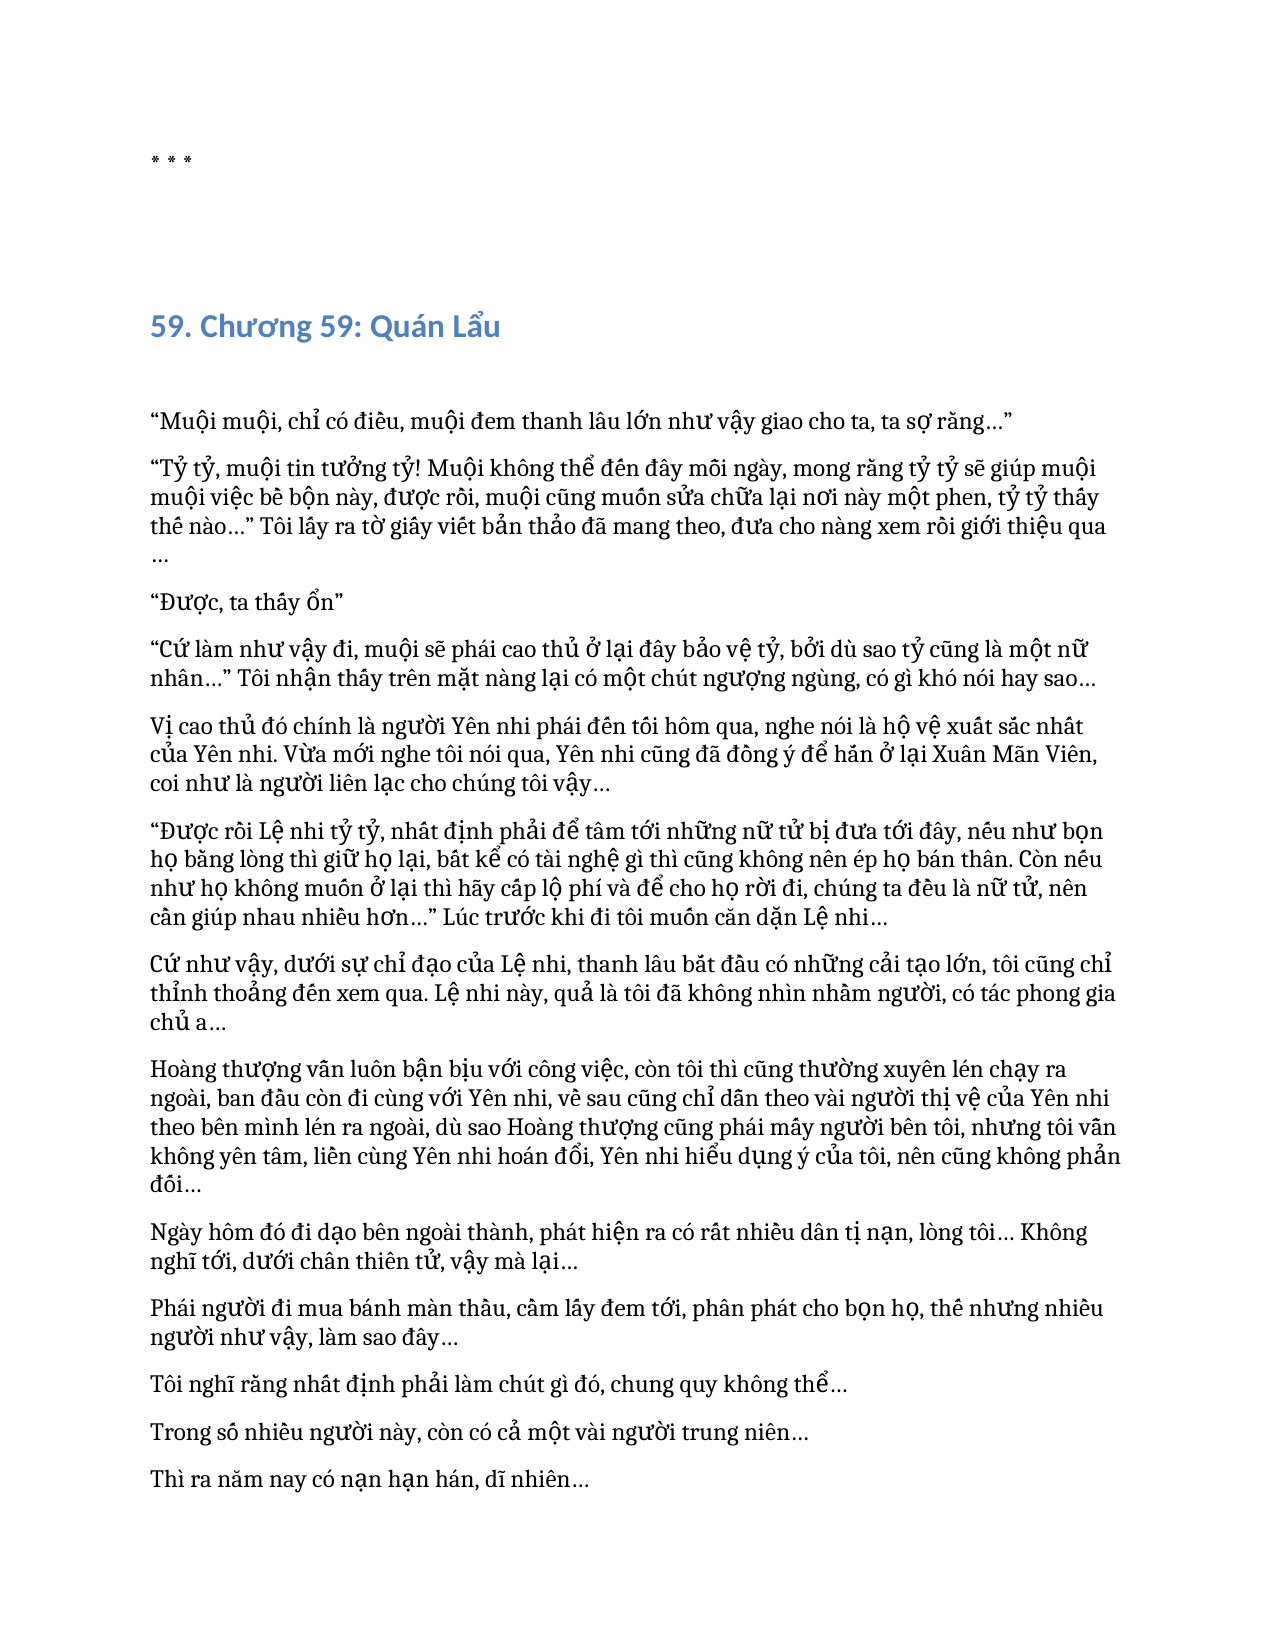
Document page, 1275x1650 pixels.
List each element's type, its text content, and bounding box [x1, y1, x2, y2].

text Hoàng thượng vẫn luôn bận bịu với công việc, còn tôi thì cũng thường xuyên lén chạy ra ngoài, ban đầu còn đi cùng với Yên nhi, về sau cũng chỉ dẫn theo vài người thị vệ của Yên nhi theo bên mình lén ra ngoài, dù sao Hoàng thượng cũng phái mấy người bên tôi, nhưng tôi vẫn không yên tâm, liền cùng Yên nhi hoán đổi, Yên nhi hiểu dụng ý của tôi, nên cũng không phản đối… [150, 1055, 1125, 1199]
text “Muội muội, chỉ có điều, muội đem thanh lâu lớn như vậy giao cho ta, ta sợ rằng…” [150, 349, 1125, 435]
text Phái người đi mua bánh màn thầu, cầm lấy đem tới, phân phát cho bọn họ, thế nhưng nhiều người như vậy, làm sao đây… [150, 1294, 1125, 1352]
text * * * [150, 150, 1125, 179]
text Thì ra năm nay có nạn hạn hán, dĩ nhiên… [150, 1465, 1125, 1494]
text Tôi nghĩ rằng nhất định phải làm chút gì đó, chung quy không thể… [150, 1370, 1125, 1399]
text Ngày hôm đó đi dạo bên ngoài thành, phát hiện ra có rất nhiều dân tị nạn, lòng tôi… Không nghĩ tới, dưới chân thiên tử, vậy mà lại… [150, 1218, 1125, 1275]
subtitle 59. Chương 59: Quán Lẩu [150, 304, 1125, 345]
text “Tỷ tỷ, muội tin tưởng tỷ! Muội không thể đến đây mỗi ngày, mong rằng tỷ tỷ sẽ giúp muội muội việc bề bộn này, được rồi, muội cũng muốn sửa chữa lại nơi này một phen, tỷ tỷ thấy thế nào…” Tôi lấy ra tờ giấy viết bản thảo đã mang theo, đưa cho nàng xem rồi giới thiệu qua … [150, 454, 1125, 569]
text “Cứ làm như vậy đi, muội sẽ phái cao thủ ở lại đây bảo vệ tỷ, bởi dù sao tỷ cũng là một nữ nhân…” Tôi nhận thấy trên mặt nàng lại có một chút ngượng ngùng, có gì khó nói hay sao… [150, 635, 1125, 693]
text “Được rồi Lệ nhi tỷ tỷ, nhất định phải để tâm tới những nữ tử bị đưa tới đây, nếu như bọn họ bằng lòng thì giữ họ lại, bất kể có tài nghệ gì thì cũng không nên ép họ bán thân. Còn nếu như họ không muốn ở lại thì hãy cấp lộ phí và để cho họ rời đi, chúng ta đều là nữ tử, nên cần giúp nhau nhiều hơn…” Lúc trước khi đi tôi muốn căn dặn Lệ nhi… [150, 817, 1125, 932]
text Trong số nhiều người này, còn có cả một vài người trung niên… [150, 1418, 1125, 1447]
text “Được, ta thấy ổn” [150, 588, 1125, 617]
text Cứ như vậy, dưới sự chỉ đạo của Lệ nhi, thanh lâu bắt đầu có những cải tạo lớn, tôi cũng chỉ thỉnh thoảng đến xem qua. Lệ nhi này, quả là tôi đã không nhìn nhầm người, có tác phong gia chủ a… [150, 950, 1125, 1037]
text Vị cao thủ đó chính là người Yên nhi phái đến tối hôm qua, nghe nói là hộ vệ xuất sắc nhất của Yên nhi. Vừa mới nghe tôi nói qua, Yên nhi cũng đã đồng ý để hắn ở lại Xuân Mãn Viên, coi như là người liên lạc cho chúng tôi vậy… [150, 712, 1125, 798]
